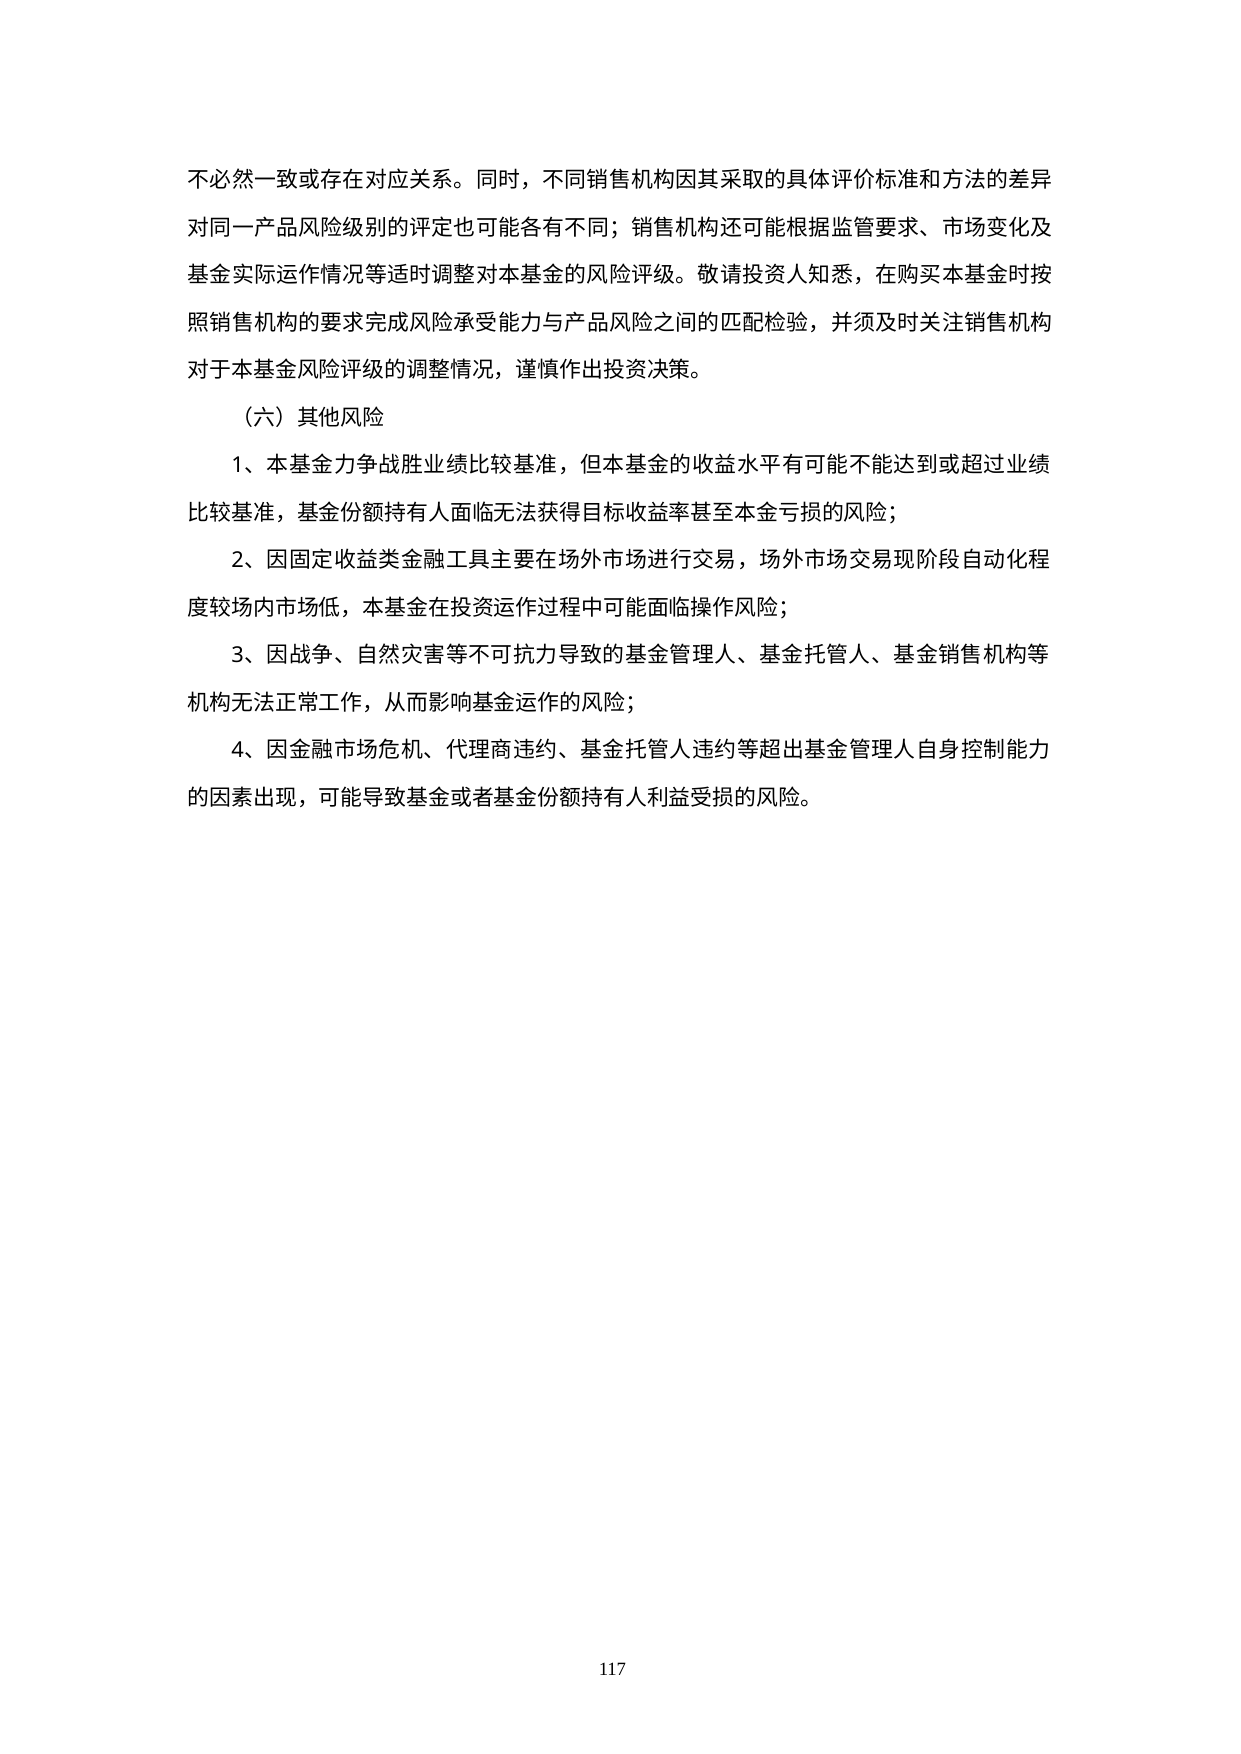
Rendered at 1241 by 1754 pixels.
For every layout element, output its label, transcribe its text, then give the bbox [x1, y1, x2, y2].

text 1、本基金力争战胜业绩比较基准，但本基金的收益水平有可能不能达到或超过业绩比较基准，基金份额持有人面临无法获得目标收益率甚至本金亏损的风险； [187, 447, 1053, 526]
text （六）其他风险 [187, 399, 1053, 431]
text 3、因战争、自然灾害等不可抗力导致的基金管理人、基金托管人、基金销售机构等机构无法正常工作，从而影响基金运作的风险； [187, 637, 1053, 716]
text 4、因金融市场危机、代理商违约、基金托管人违约等超出基金管理人自身控制能力的因素出现，可能导致基金或者基金份额持有人利益受损的风险。 [187, 732, 1053, 812]
text 2、因固定收益类金融工具主要在场外市场进行交易，场外市场交易现阶段自动化程度较场内市场低，本基金在投资运作过程中可能面临操作风险； [187, 542, 1053, 621]
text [187, 162, 1053, 384]
